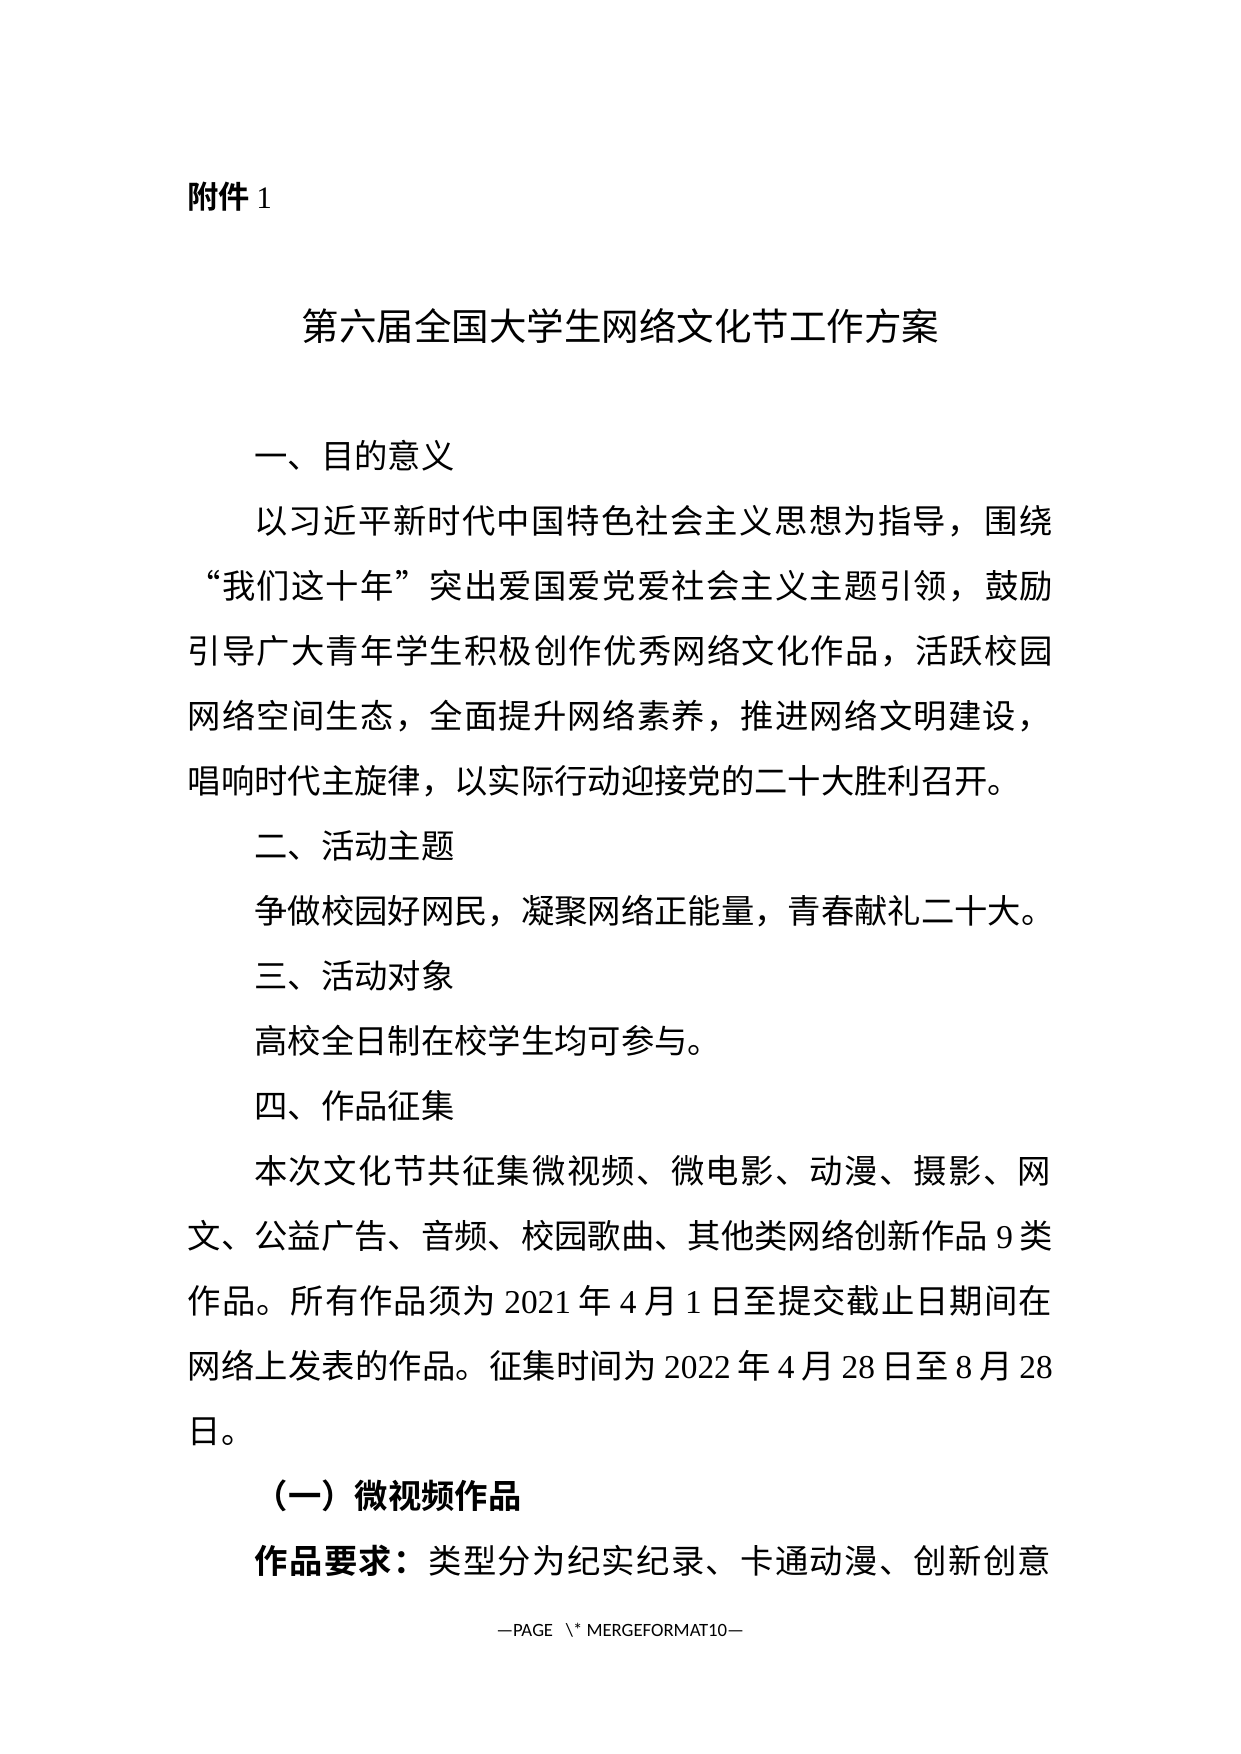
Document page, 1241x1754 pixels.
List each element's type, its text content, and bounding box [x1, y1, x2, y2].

text 第六届全国大学生网络文化节工作方案 [187, 292, 1053, 357]
text 本次文化节共征集微视频、微电影、动漫、摄影、网文、公益广告、音频、校园歌曲、其他类网络创新作品9类作品。所有作品须为2021年4月1日至提交截止日期间在网络上发表的作品。征集时间为2022年4月28日至8月28日。 [187, 1137, 1053, 1462]
text 二、活动主题 [187, 812, 1053, 877]
text 以习近平新时代中国特色社会主义思想为指导，围绕“我们这十年”突出爱国爱党爱社会主义主题引领，鼓励引导广大青年学生积极创作优秀网络文化作品，活跃校园网络空间生态，全面提升网络素养，推进网络文明建设，唱响时代主旋律，以实际行动迎接党的二十大胜利召开。 [187, 487, 1053, 812]
text 高校全日制在校学生均可参与。 [187, 1007, 1053, 1072]
text 三、活动对象 [187, 942, 1053, 1007]
text （一）微视频作品 [187, 1462, 1053, 1527]
text 争做校园好网民，凝聚网络正能量，青春献礼二十大。 [187, 877, 1053, 942]
text 四、作品征集 [187, 1072, 1053, 1137]
text 一、目的意义 [187, 422, 1053, 487]
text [187, 1527, 1053, 1592]
text 附件1 [187, 162, 1053, 227]
